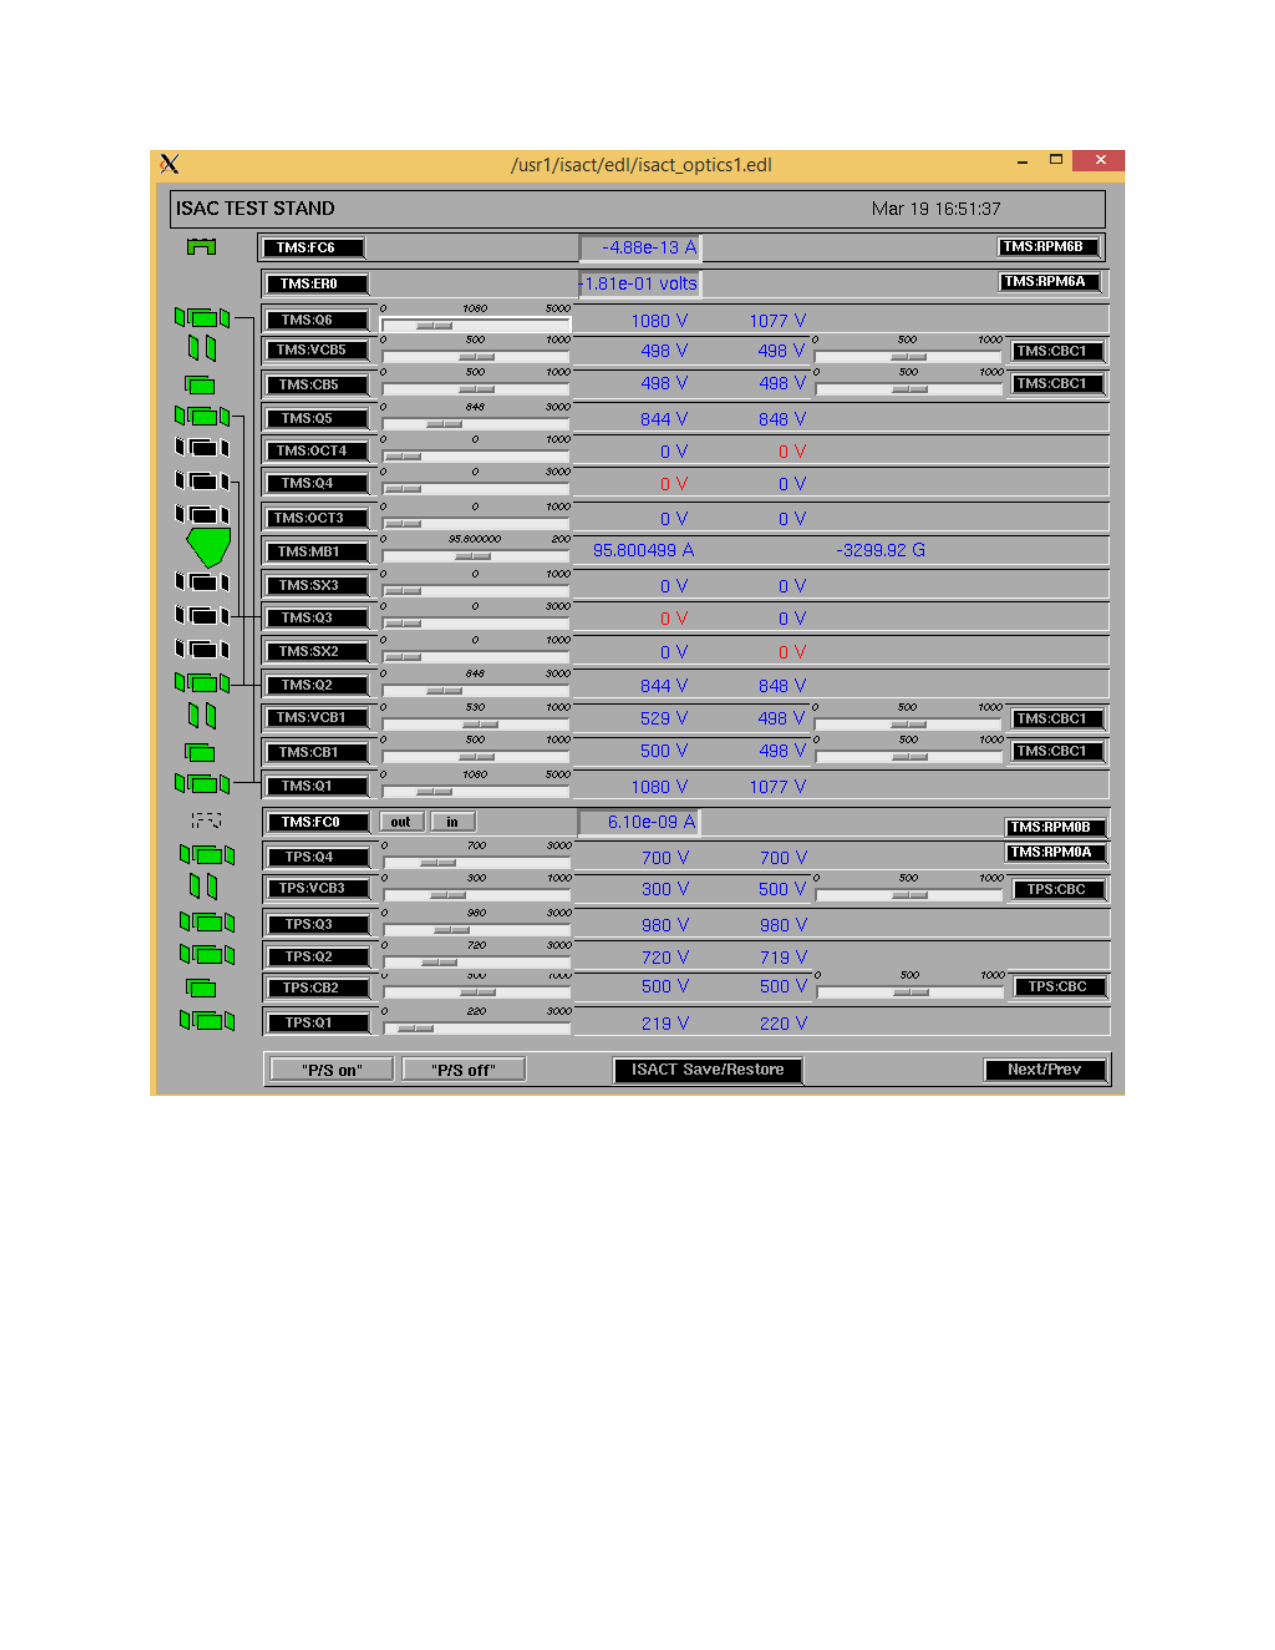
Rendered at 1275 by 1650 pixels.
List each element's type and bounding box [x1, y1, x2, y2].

picture [150, 150, 1125, 1096]
